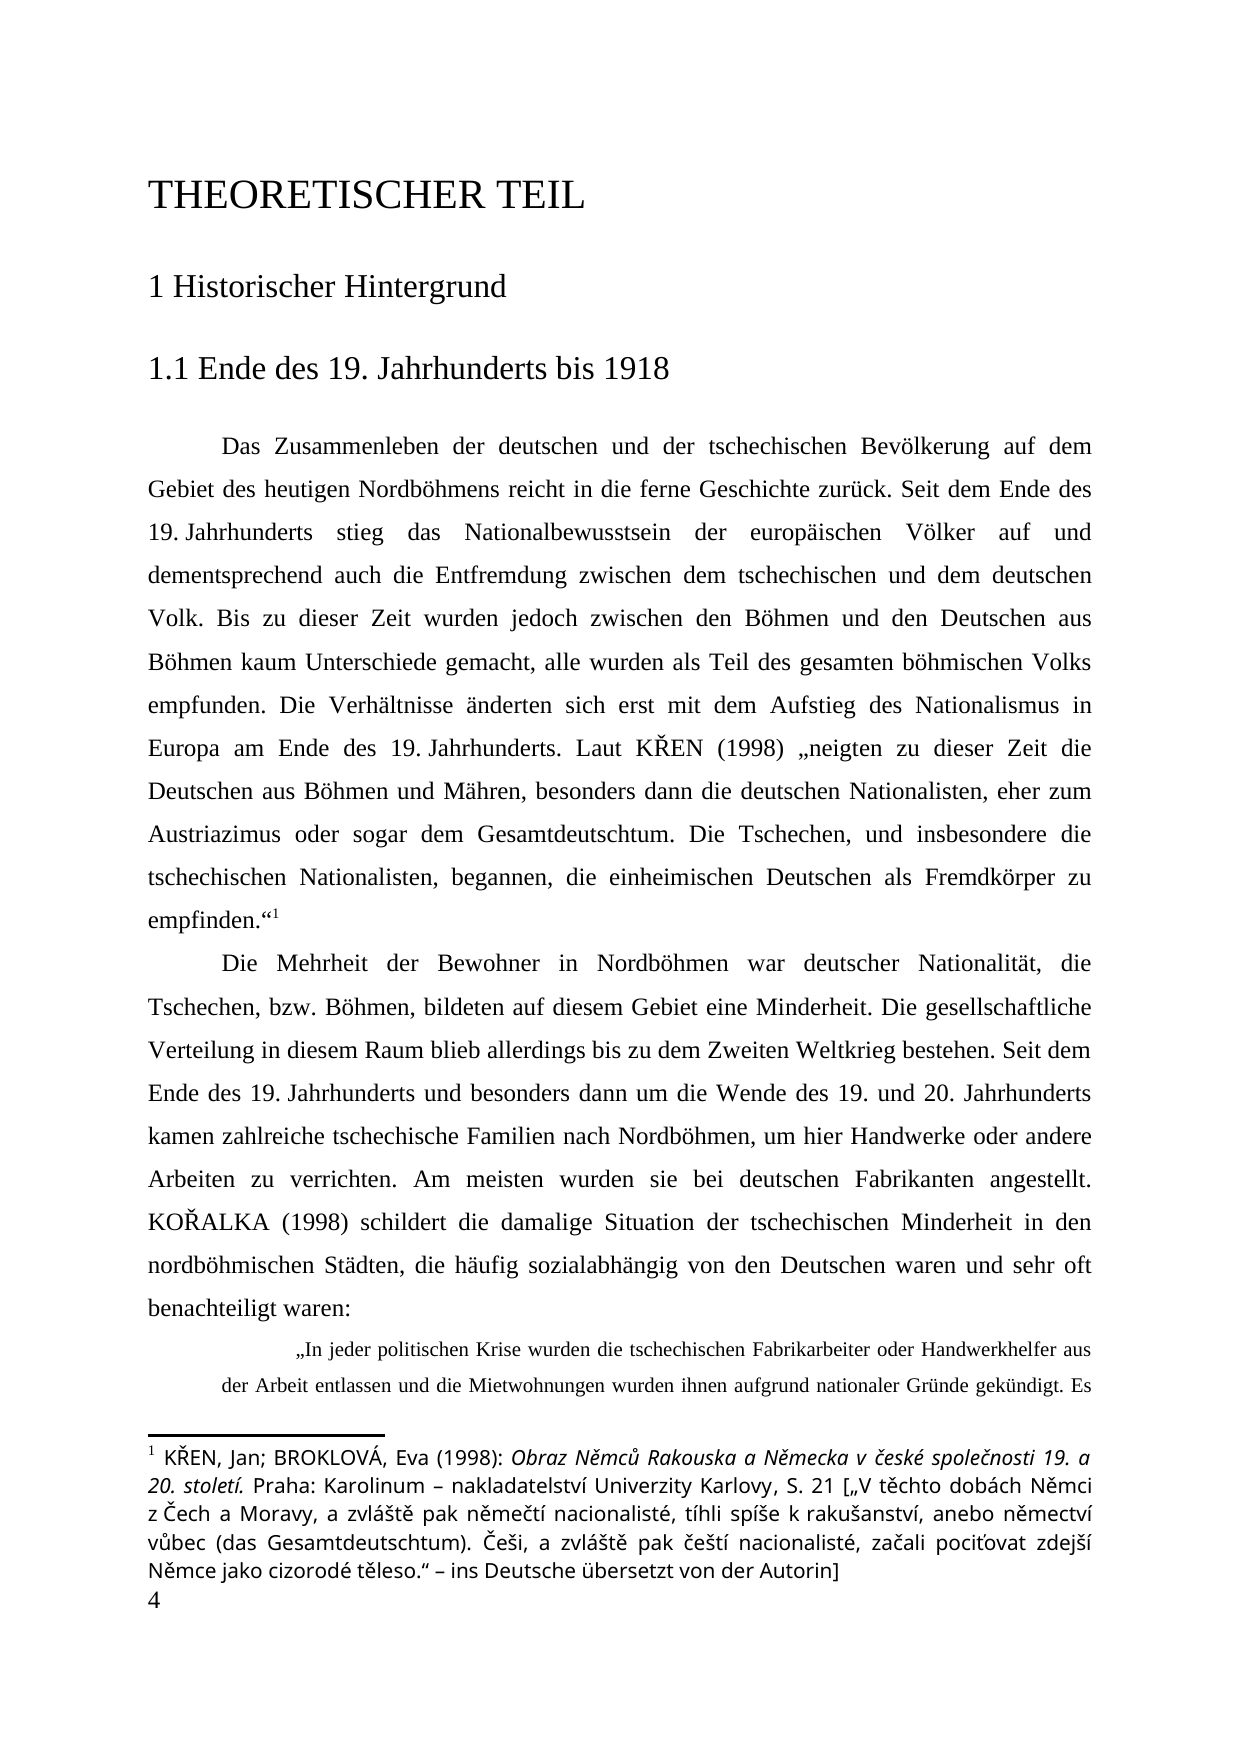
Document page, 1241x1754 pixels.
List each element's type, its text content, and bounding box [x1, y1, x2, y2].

subtitle THEORETISCHER TEIL [148, 169, 1093, 217]
subtitle 1.1 Ende des 19. Jahrhunderts bis 1918 [148, 348, 1093, 387]
text Das Zusammenleben der deutschen und der tschechischen Bevölkerung auf dem Gebiet des heutigen Nordböhmens reicht in die ferne Geschichte zurück. Seit dem Ende des 19. Jahrhunderts stieg das Nationalbewusstsein der europäischen Völker auf und dementsprechend auch die Entfremdung zwischen dem tschechischen und dem deutschen Volk. Bis zu dieser Zeit wurden jedoch zwischen den Böhmen und den Deutschen aus Böhmen kaum Unterschiede gemacht, alle wurden als Teil des gesamten böhmischen Volks empfunden. Die Verhältnisse änderten sich erst mit dem Aufstieg des Nationalismus in Europa am Ende des 19. Jahrhunderts. Laut KŘEN (1998) „neigten zu dieser Zeit die Deutschen aus Böhmen und Mähren, besonders dann die deutschen Nationalisten, eher zum Austriazimus oder sogar dem Gesamtdeutschtum. Die Tschechen, und insbesondere die tschechischen Nationalisten, begannen, die einheimischen Deutschen als Fremdkörper zu empfinden.“ [148, 431, 1093, 934]
text Die Mehrheit der Bewohner in Nordböhmen war deutscher Nationalität, die Tschechen, bzw. Böhmen, bildeten auf diesem Gebiet eine Minderheit. Die gesellschaftliche Verteilung in diesem Raum blieb allerdings bis zu dem Zweiten Weltkrieg bestehen. Seit dem Ende des 19. Jahrhunderts und besonders dann um die Wende des 19. und 20. Jahrhunderts kamen zahlreiche tschechische Familien nach Nordböhmen, um hier Handwerke oder andere Arbeiten zu verrichten. Am meisten wurden sie bei deutschen Fabrikanten angestellt. KOŘALKA (1998) schildert die damalige Situation der tschechischen Minderheit in den nordböhmischen Städten, die häufig sozialabhängig von den Deutschen waren und sehr oft benachteiligt waren: [148, 948, 1093, 1322]
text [221, 1337, 1093, 1397]
subtitle 1 Historischer Hintergrund [148, 266, 1093, 304]
